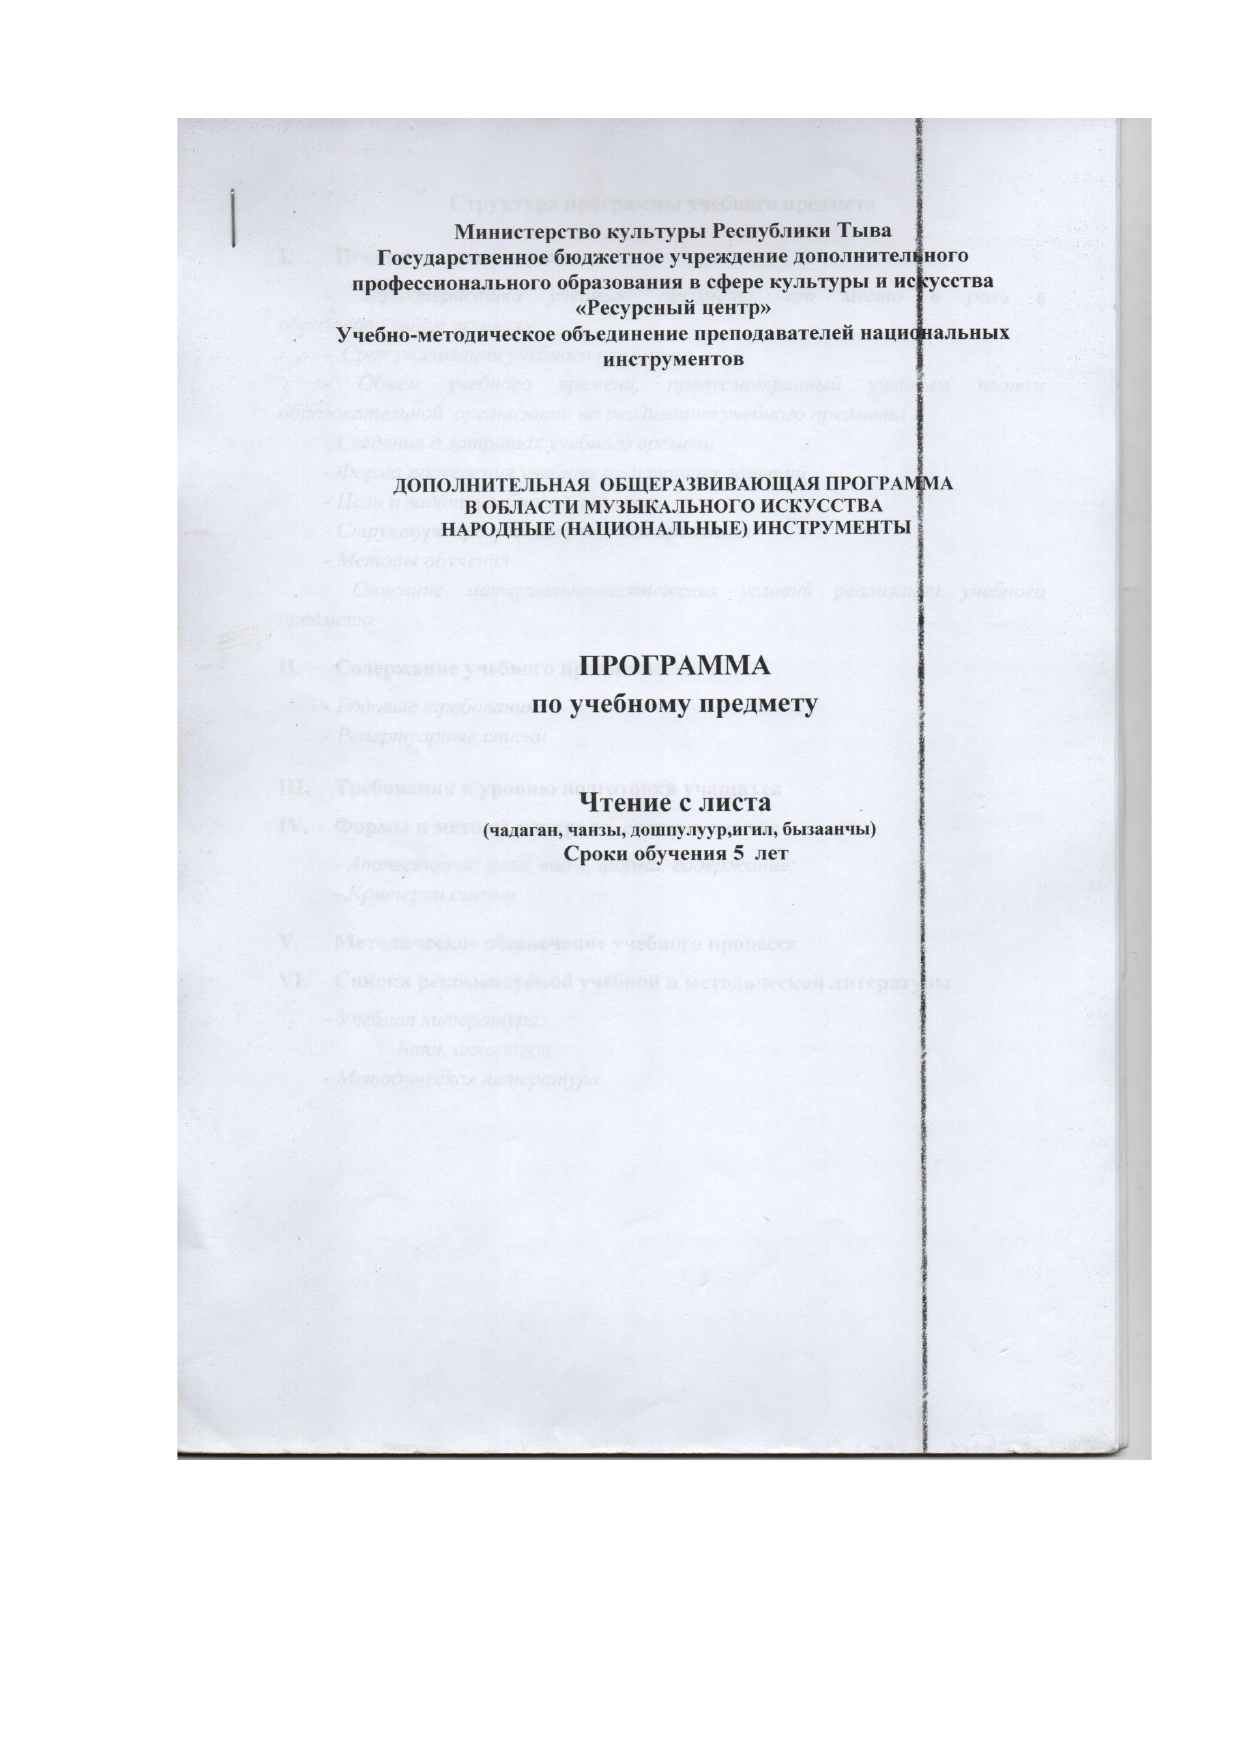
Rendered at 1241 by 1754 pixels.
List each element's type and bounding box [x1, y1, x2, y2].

picture [177, 118, 1152, 1460]
